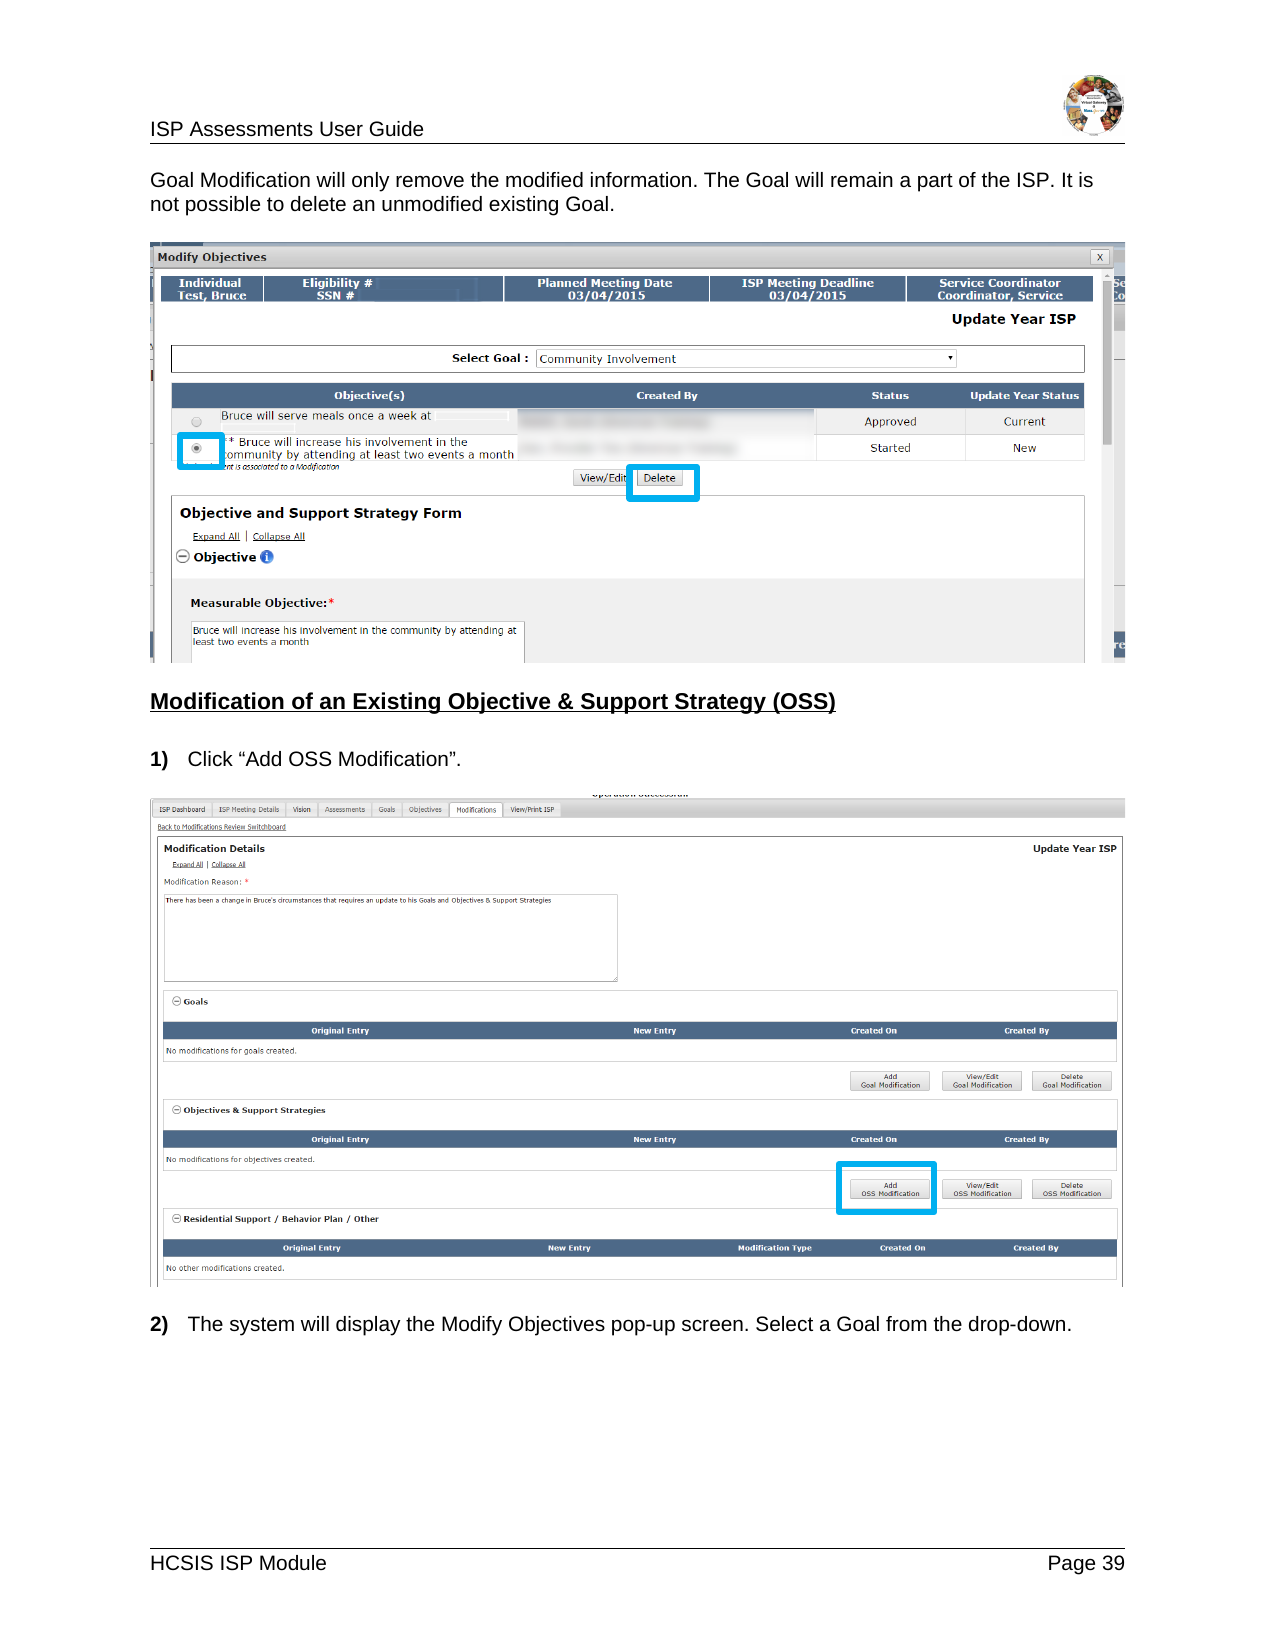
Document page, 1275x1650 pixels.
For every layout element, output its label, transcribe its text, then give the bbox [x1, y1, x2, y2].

picture [1062, 75, 1125, 136]
picture [150, 242, 1125, 663]
picture [150, 795, 1125, 1287]
list The system will display the Modify Objectives pop-up screen. Select a Goal from the drop-down. [150, 1311, 1125, 1336]
list Click “Add OSS Modification”. [150, 747, 1125, 771]
subtitle Modification of an Existing Objective & Support Strategy (OSS) [150, 688, 1125, 714]
